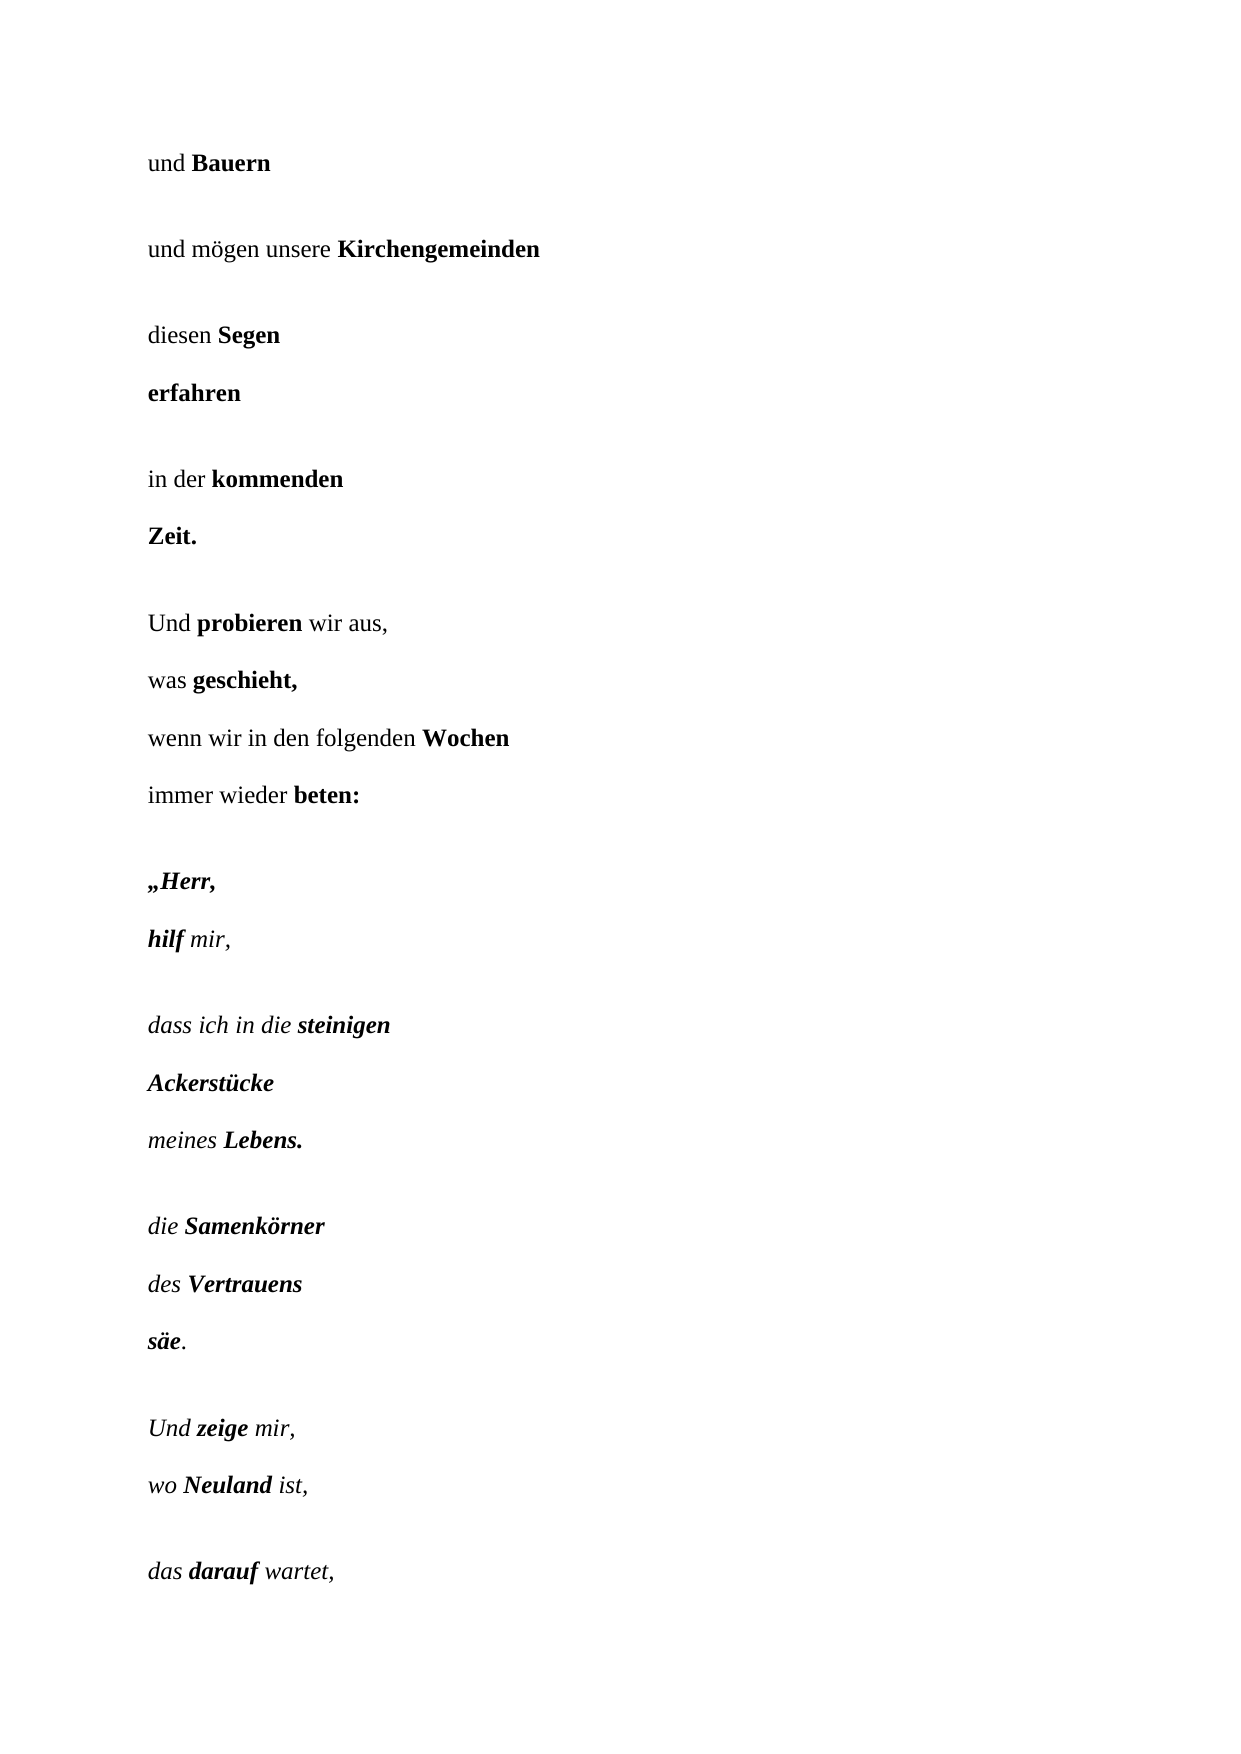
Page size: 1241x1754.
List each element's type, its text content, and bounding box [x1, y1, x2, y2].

text und Bauern [148, 148, 1093, 176]
text säe. [148, 1326, 1093, 1355]
text erfahren [148, 378, 1093, 406]
text in der kommenden [148, 464, 1093, 493]
text was geschieht, [148, 665, 1093, 694]
text und mögen unsere Kirchengemeinden [148, 234, 1093, 263]
text das darauf wartet, [148, 1556, 1093, 1585]
text wo Neuland ist, [148, 1470, 1093, 1499]
text wenn wir in den folgenden Wochen [148, 723, 1093, 751]
text des Vertrauens [148, 1269, 1093, 1298]
text immer wieder beten: [148, 780, 1093, 809]
text dass ich in die steinigen [148, 1010, 1093, 1039]
text hilf mir, [148, 924, 1093, 953]
text meines Lebens. [148, 1125, 1093, 1154]
text diesen Segen [148, 320, 1093, 349]
text Und probieren wir aus, [148, 608, 1093, 636]
text „Herr, [148, 866, 1093, 895]
text Zeit. [148, 521, 1093, 550]
text Und zeige mir, [148, 1413, 1093, 1441]
text Ackerstücke [148, 1068, 1093, 1096]
text die Samenkörner [148, 1211, 1093, 1240]
